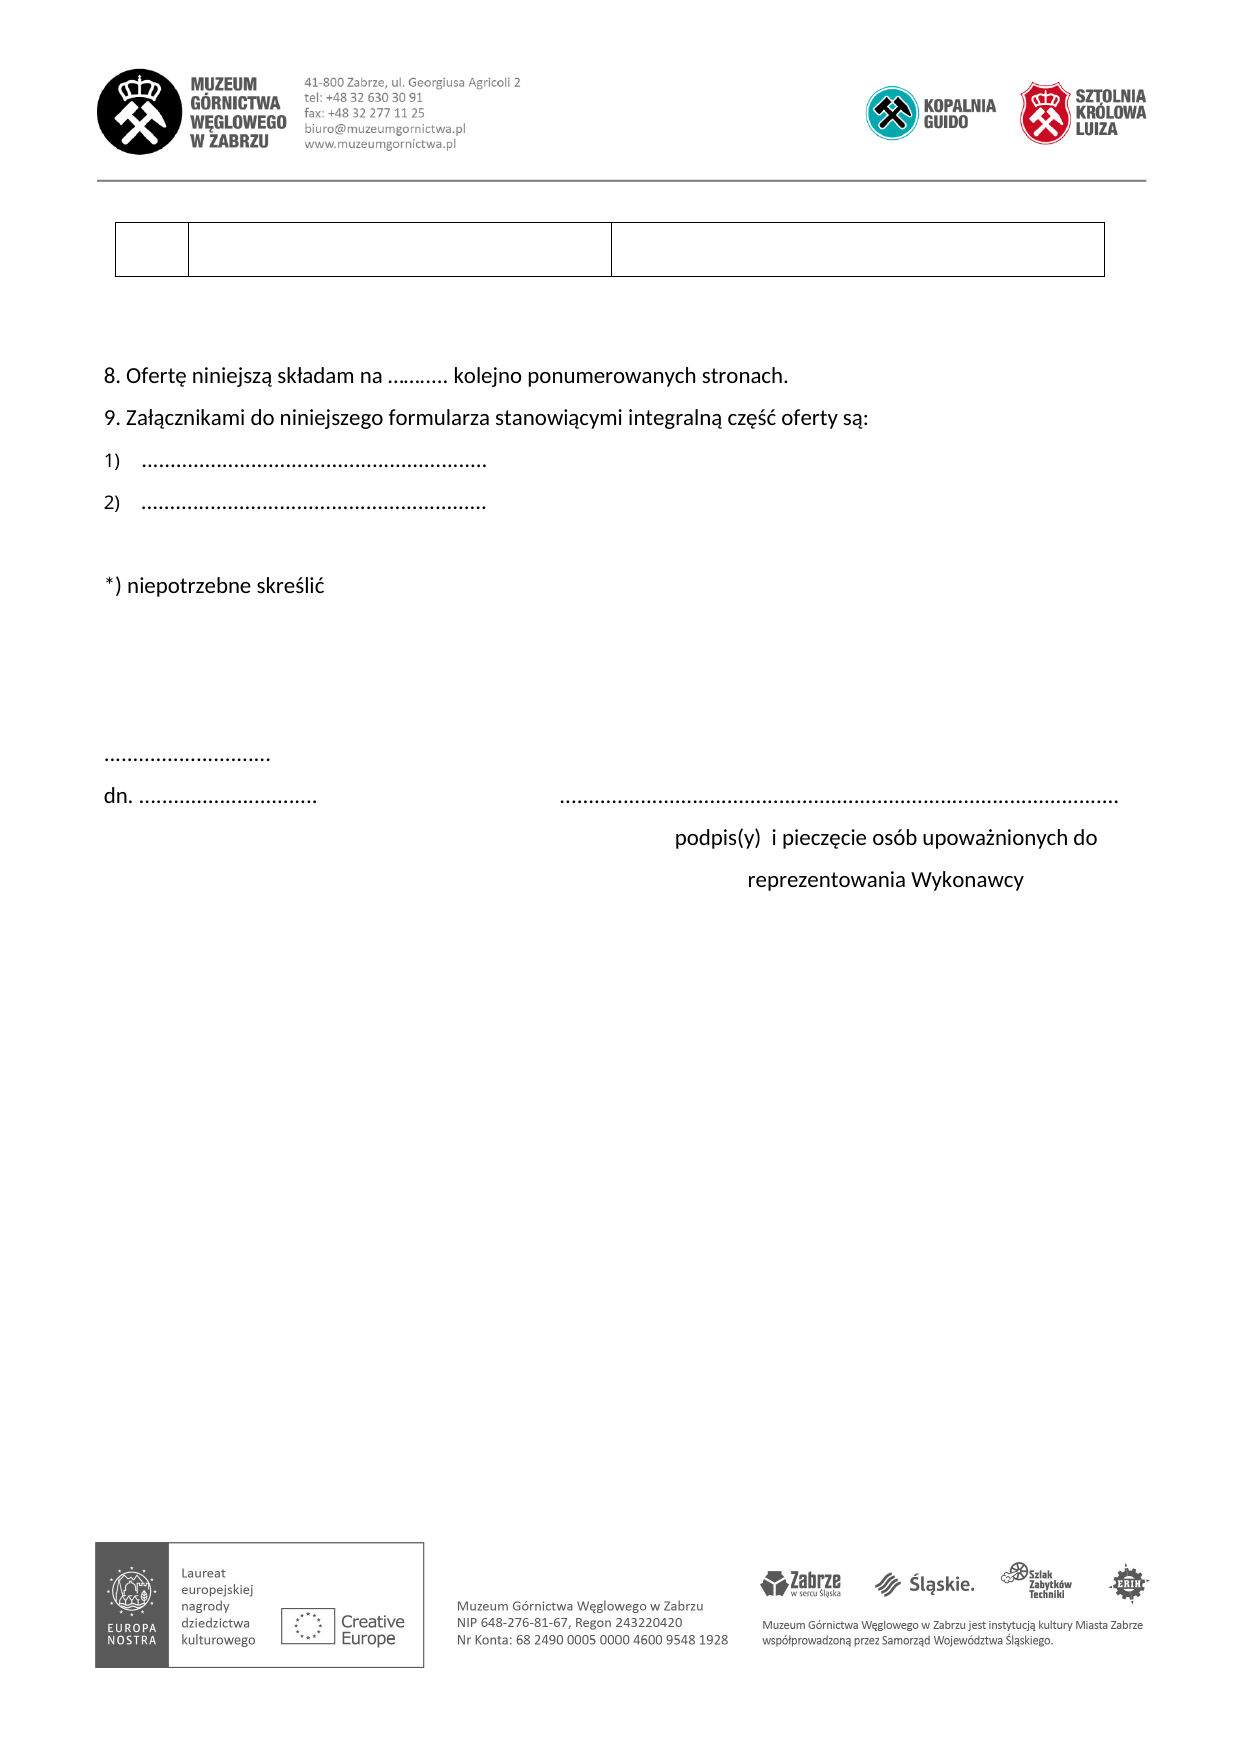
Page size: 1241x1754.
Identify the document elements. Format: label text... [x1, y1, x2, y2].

text 8. Ofertę niniejszą składam na ……..... kolejno ponumerowanych stronach. [103, 361, 1152, 389]
text *) niepotrzebne skreślić [103, 571, 1152, 599]
text ............................. dn. ............................... ................................................................................................. [103, 739, 1152, 809]
list ............................................................ [103, 445, 1152, 473]
picture [0, 1517, 1241, 1754]
table_cell [116, 223, 188, 276]
text podpis(y) i pieczęcie osób upoważnionych do reprezentowania Wykonawcy [620, 823, 1152, 893]
picture [1, 1, 1241, 184]
text 9. Załącznikami do niniejszego formularza stanowiącymi integralną część oferty są: [103, 403, 1152, 431]
table_cell [612, 223, 1104, 276]
list ............................................................ [103, 487, 1152, 515]
table_cell [189, 223, 611, 276]
